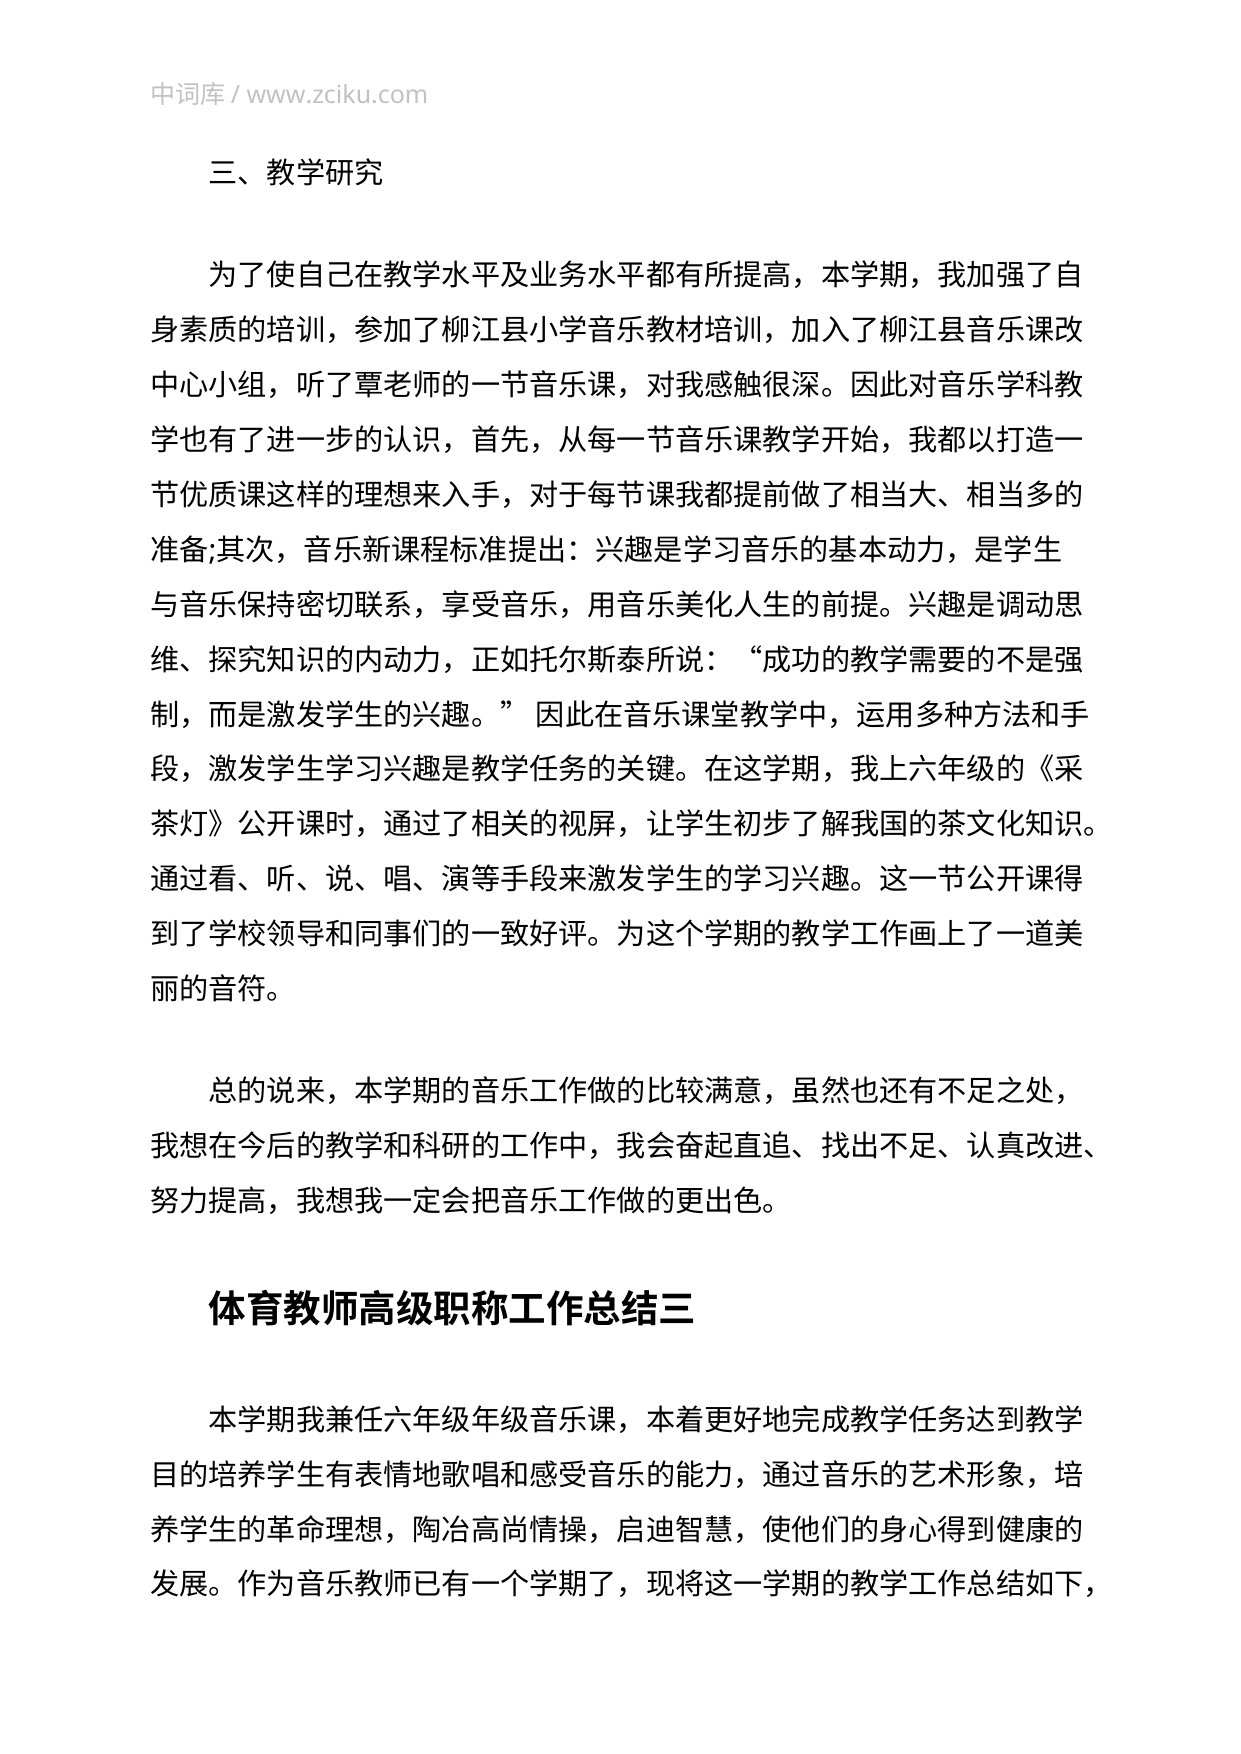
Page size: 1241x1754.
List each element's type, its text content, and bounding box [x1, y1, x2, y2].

text 总的说来，本学期的音乐工作做的比较满意，虽然也还有不足之处，我想在今后的教学和科研的工作中，我会奋起直追、找出不足、认真改进、努力提高，我想我一定会把音乐工作做的更出色。 [150, 1067, 1090, 1219]
text 体育教师高级职称工作总结三 [150, 1279, 1090, 1333]
text 三、教学研究 [150, 150, 1090, 192]
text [150, 1396, 1090, 1603]
text 为了使自己在教学水平及业务水平都有所提高，本学期，我加强了自身素质的培训，参加了柳江县小学音乐教材培训，加入了柳江县音乐课改中心小组，听了覃老师的一节音乐课，对我感触很深。因此对音乐学科教学也有了进一步的认识，首先，从每一节音乐课教学开始，我都以打造一节优质课这样的理想来入手，对于每节课我都提前做了相当大、相当多的准备;其次，音乐新课程标准提出：兴趣是学习音乐的基本动力，是学生与音乐保持密切联系，享受音乐，用音乐美化人生的前提。兴趣是调动思维、探究知识的内动力，正如托尔斯泰所说：“成功的教学需要的不是强制，而是激发学生的兴趣。” 因此在音乐课堂教学中，运用多种方法和手段，激发学生学习兴趣是教学任务的关键。在这学期，我上六年级的《采茶灯》公开课时，通过了相关的视屏，让学生初步了解我国的茶文化知识。通过看、听、说、唱、演等手段来激发学生的学习兴趣。这一节公开课得到了学校领导和同事们的一致好评。为这个学期的教学工作画上了一道美丽的音符。 [150, 252, 1090, 1008]
